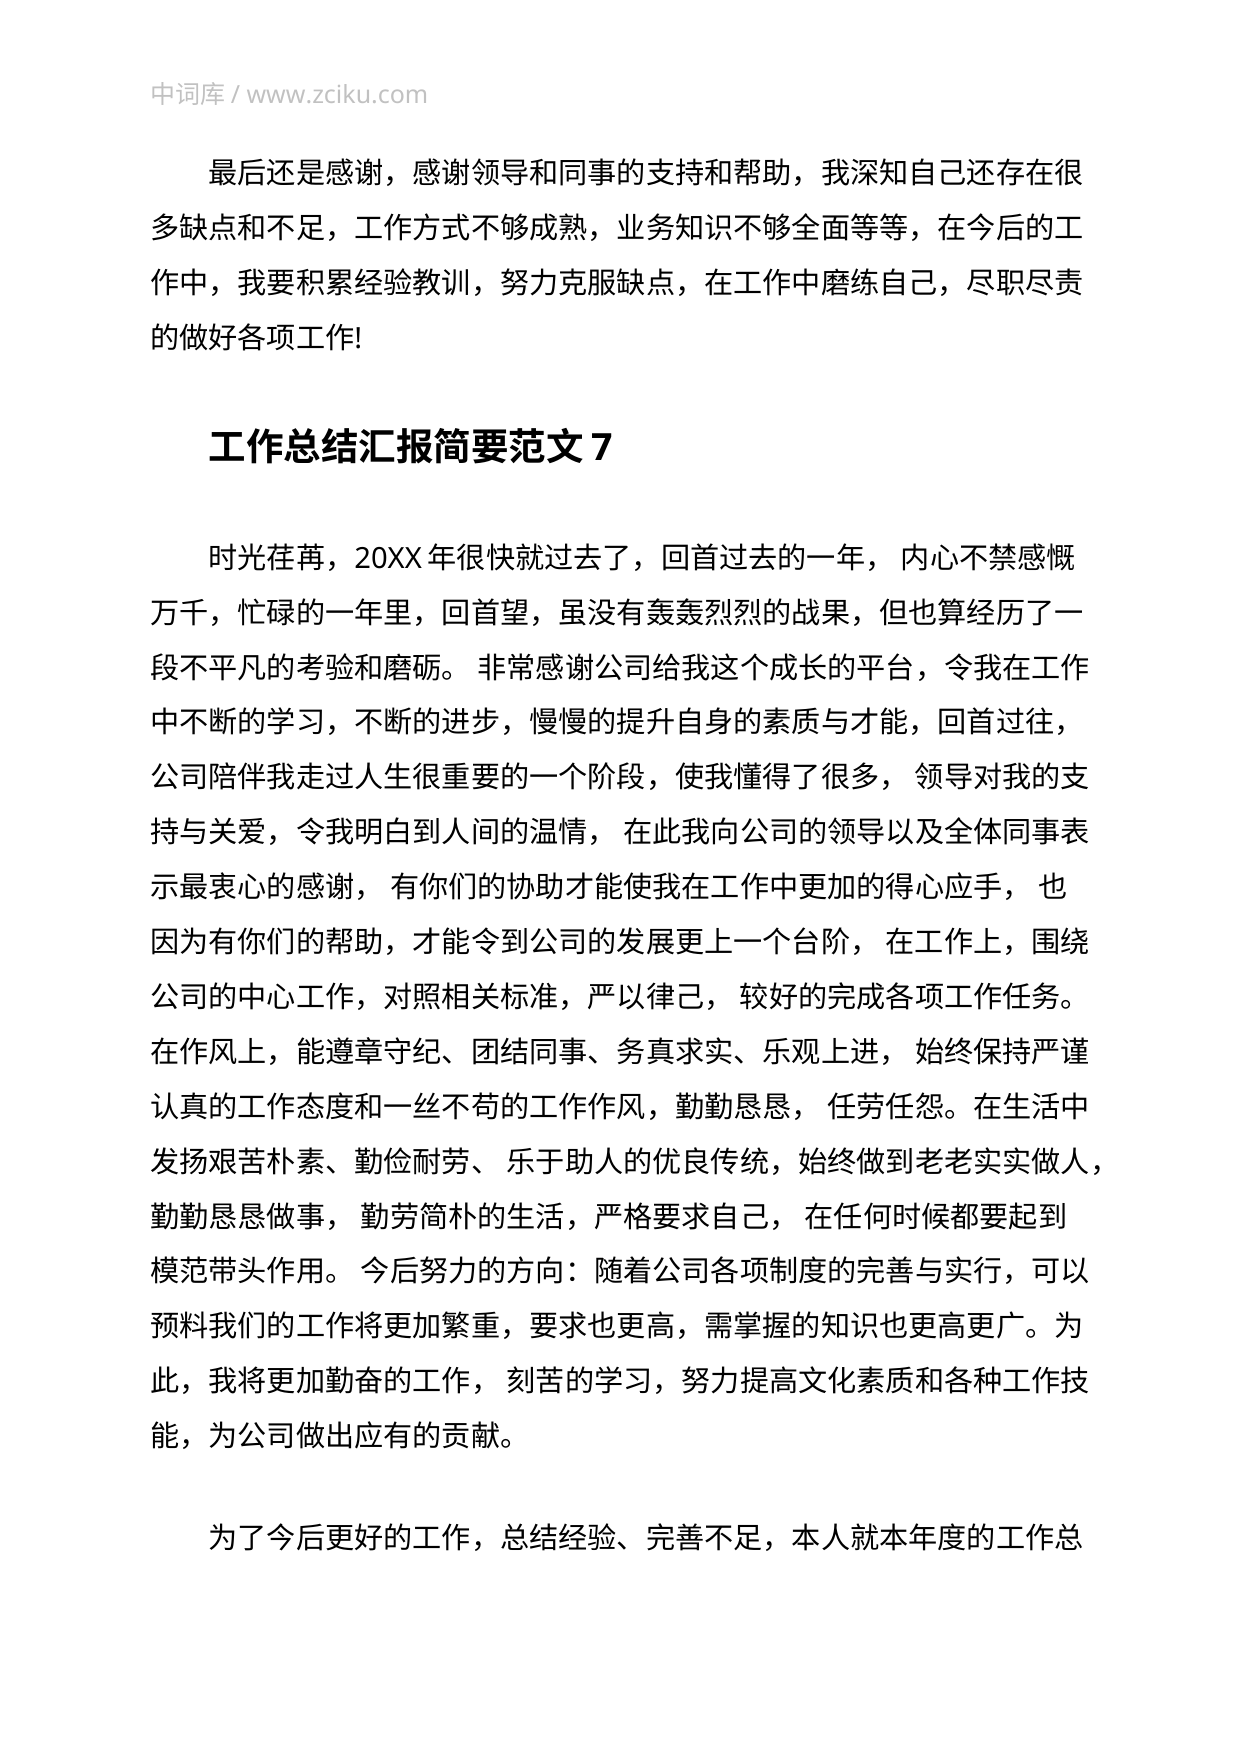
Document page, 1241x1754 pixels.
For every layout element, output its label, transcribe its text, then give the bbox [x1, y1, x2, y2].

text 工作总结汇报简要范文7 [150, 417, 1090, 471]
text 时光荏苒，20XX年很快就过去了，回首过去的一年， 内心不禁感慨万千，忙碌的一年里，回首望，虽没有轰轰烈烈的战果，但也算经历了一段不平凡的考验和磨砺。 非常感谢公司给我这个成长的平台，令我在工作中不断的学习，不断的进步，慢慢的提升自身的素质与才能，回首过往， 公司陪伴我走过人生很重要的一个阶段，使我懂得了很多， 领导对我的支持与关爱，令我明白到人间的温情， 在此我向公司的领导以及全体同事表示最衷心的感谢， 有你们的协助才能使我在工作中更加的得心应手， 也因为有你们的帮助，才能令到公司的发展更上一个台阶， 在工作上，围绕公司的中心工作，对照相关标准，严以律己， 较好的完成各项工作任务。 在作风上，能遵章守纪、团结同事、务真求实、乐观上进， 始终保持严谨认真的工作态度和一丝不苟的工作作风，勤勤恳恳， 任劳任怨。在生活中发扬艰苦朴素、勤俭耐劳、 乐于助人的优良传统，始终做到老老实实做人，勤勤恳恳做事， 勤劳简朴的生活，严格要求自己， 在任何时候都要起到模范带头作用。 今后努力的方向：随着公司各项制度的完善与实行，可以预料我们的工作将更加繁重，要求也更高，需掌握的知识也更高更广。为此，我将更加勤奋的工作， 刻苦的学习，努力提高文化素质和各种工作技能，为公司做出应有的贡献。 [150, 534, 1090, 1455]
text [150, 1514, 1090, 1557]
text 最后还是感谢，感谢领导和同事的支持和帮助，我深知自己还存在很多缺点和不足，工作方式不够成熟，业务知识不够全面等等，在今后的工作中，我要积累经验教训，努力克服缺点，在工作中磨练自己，尽职尽责的做好各项工作! [150, 150, 1090, 357]
